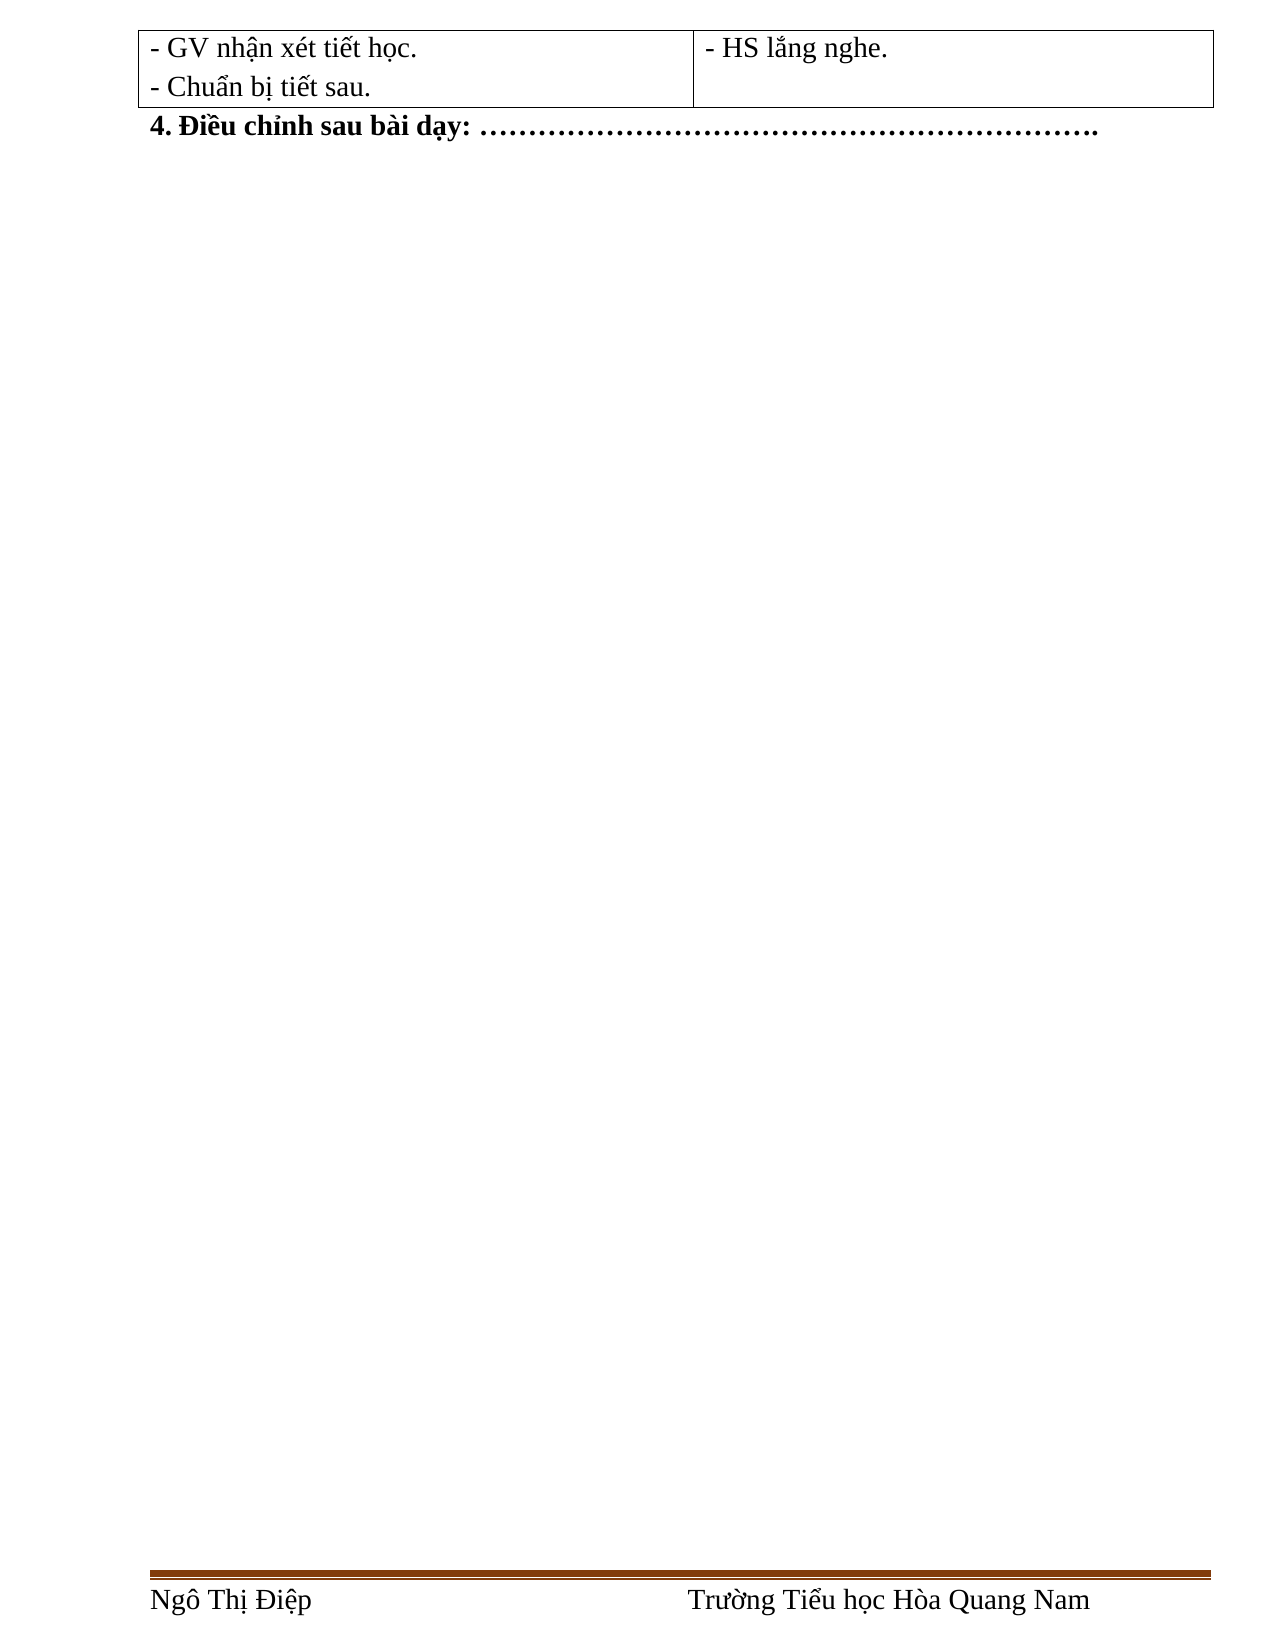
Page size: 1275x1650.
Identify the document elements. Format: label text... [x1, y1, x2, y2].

table_cell - HS lắng nghe. [694, 31, 1213, 107]
text 4. Điều chỉnh sau bài dạy: ………………………………………………………. [150, 108, 1211, 142]
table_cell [139, 31, 693, 107]
